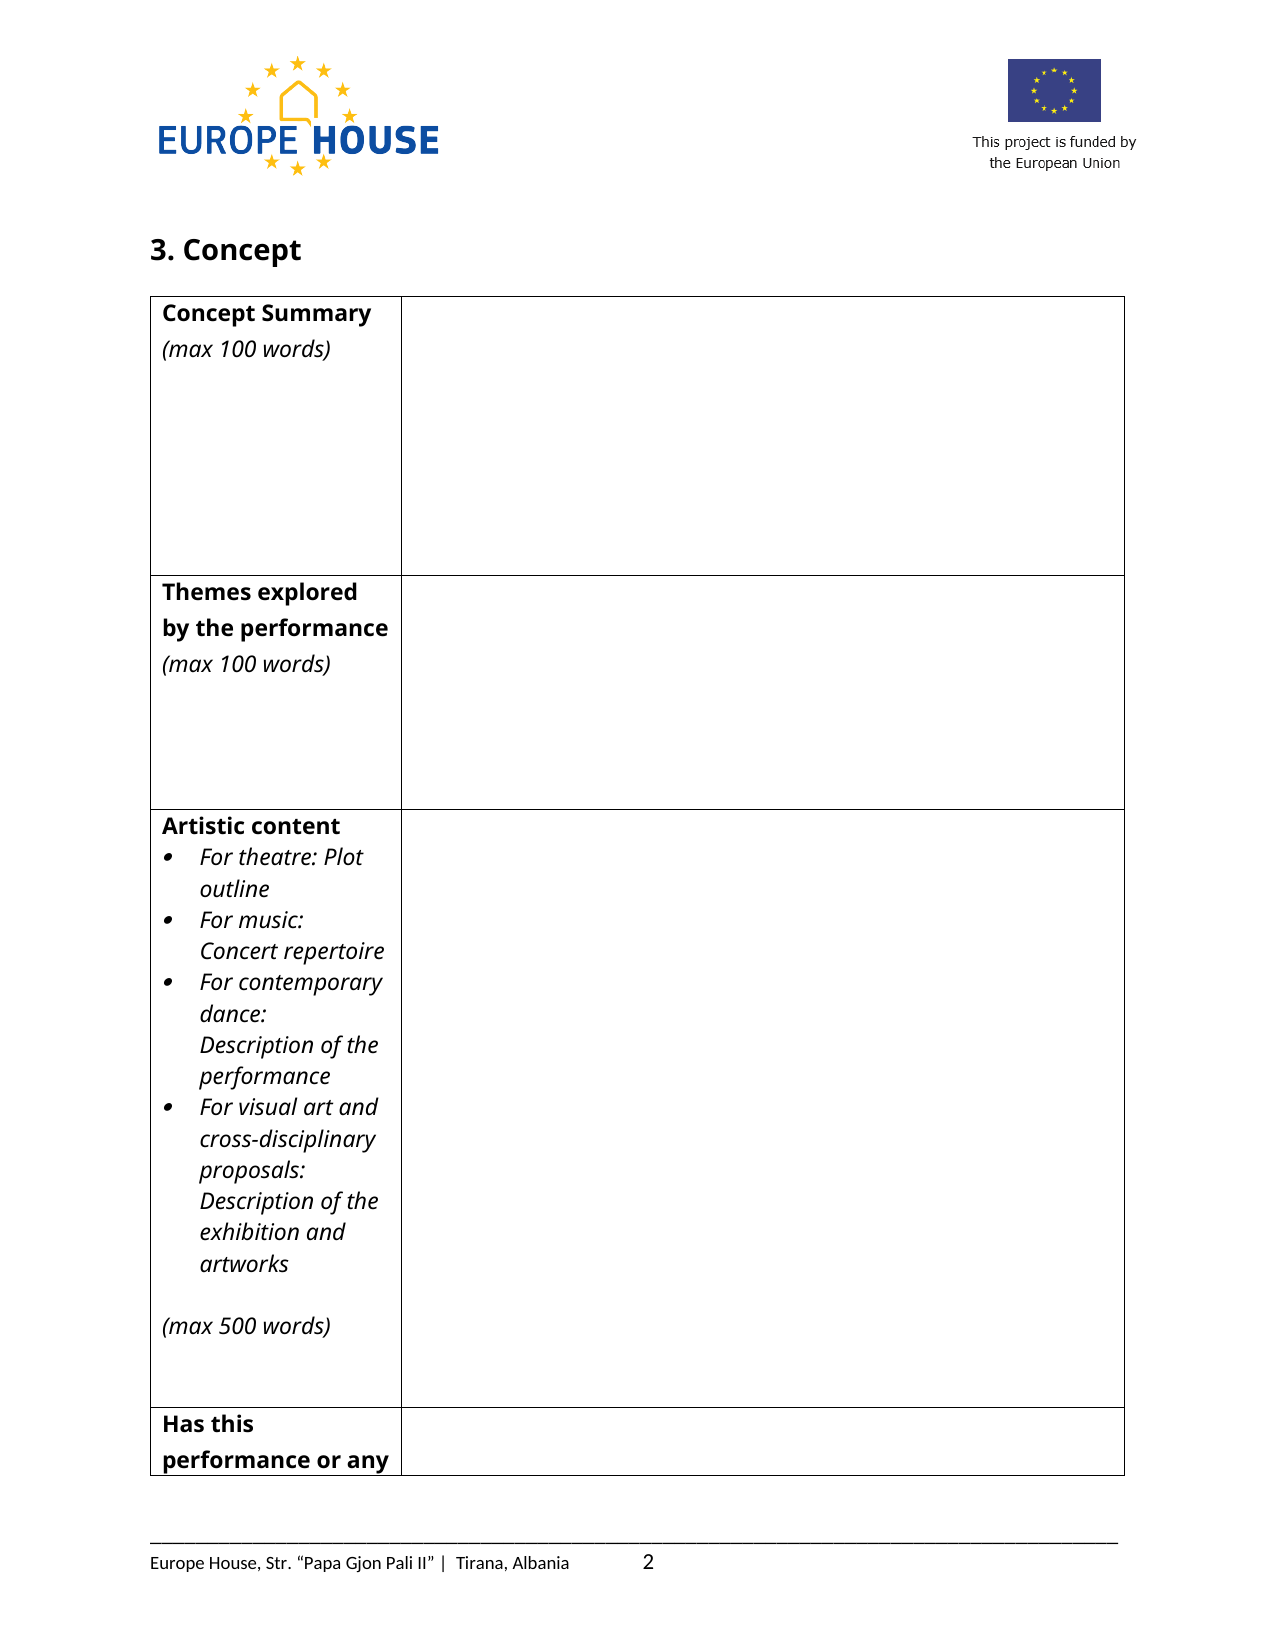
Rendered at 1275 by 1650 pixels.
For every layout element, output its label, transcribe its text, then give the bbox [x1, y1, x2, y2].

picture [159, 56, 439, 176]
table_header [402, 297, 1124, 575]
table_header Concept Summary (max 100 words) [151, 297, 401, 575]
table_cell Artistic content For theatre: Plot outline For music: Concert repertoire For contemporary dance: Description of the performance For visual art and cross-disciplinary proposals: Description of the exhibition and artworks (max 500 words) [151, 810, 401, 1407]
table_cell [402, 1408, 1124, 1475]
table_cell [402, 810, 1124, 1407]
table_cell Themes explored by the performance (max 100 words) [151, 576, 401, 809]
picture [945, 56, 1169, 172]
table_cell [402, 576, 1124, 809]
table_cell Has this performance or any iteration of it been performed to an audience before? [151, 1408, 401, 1475]
text 3. Concept [150, 230, 1125, 269]
